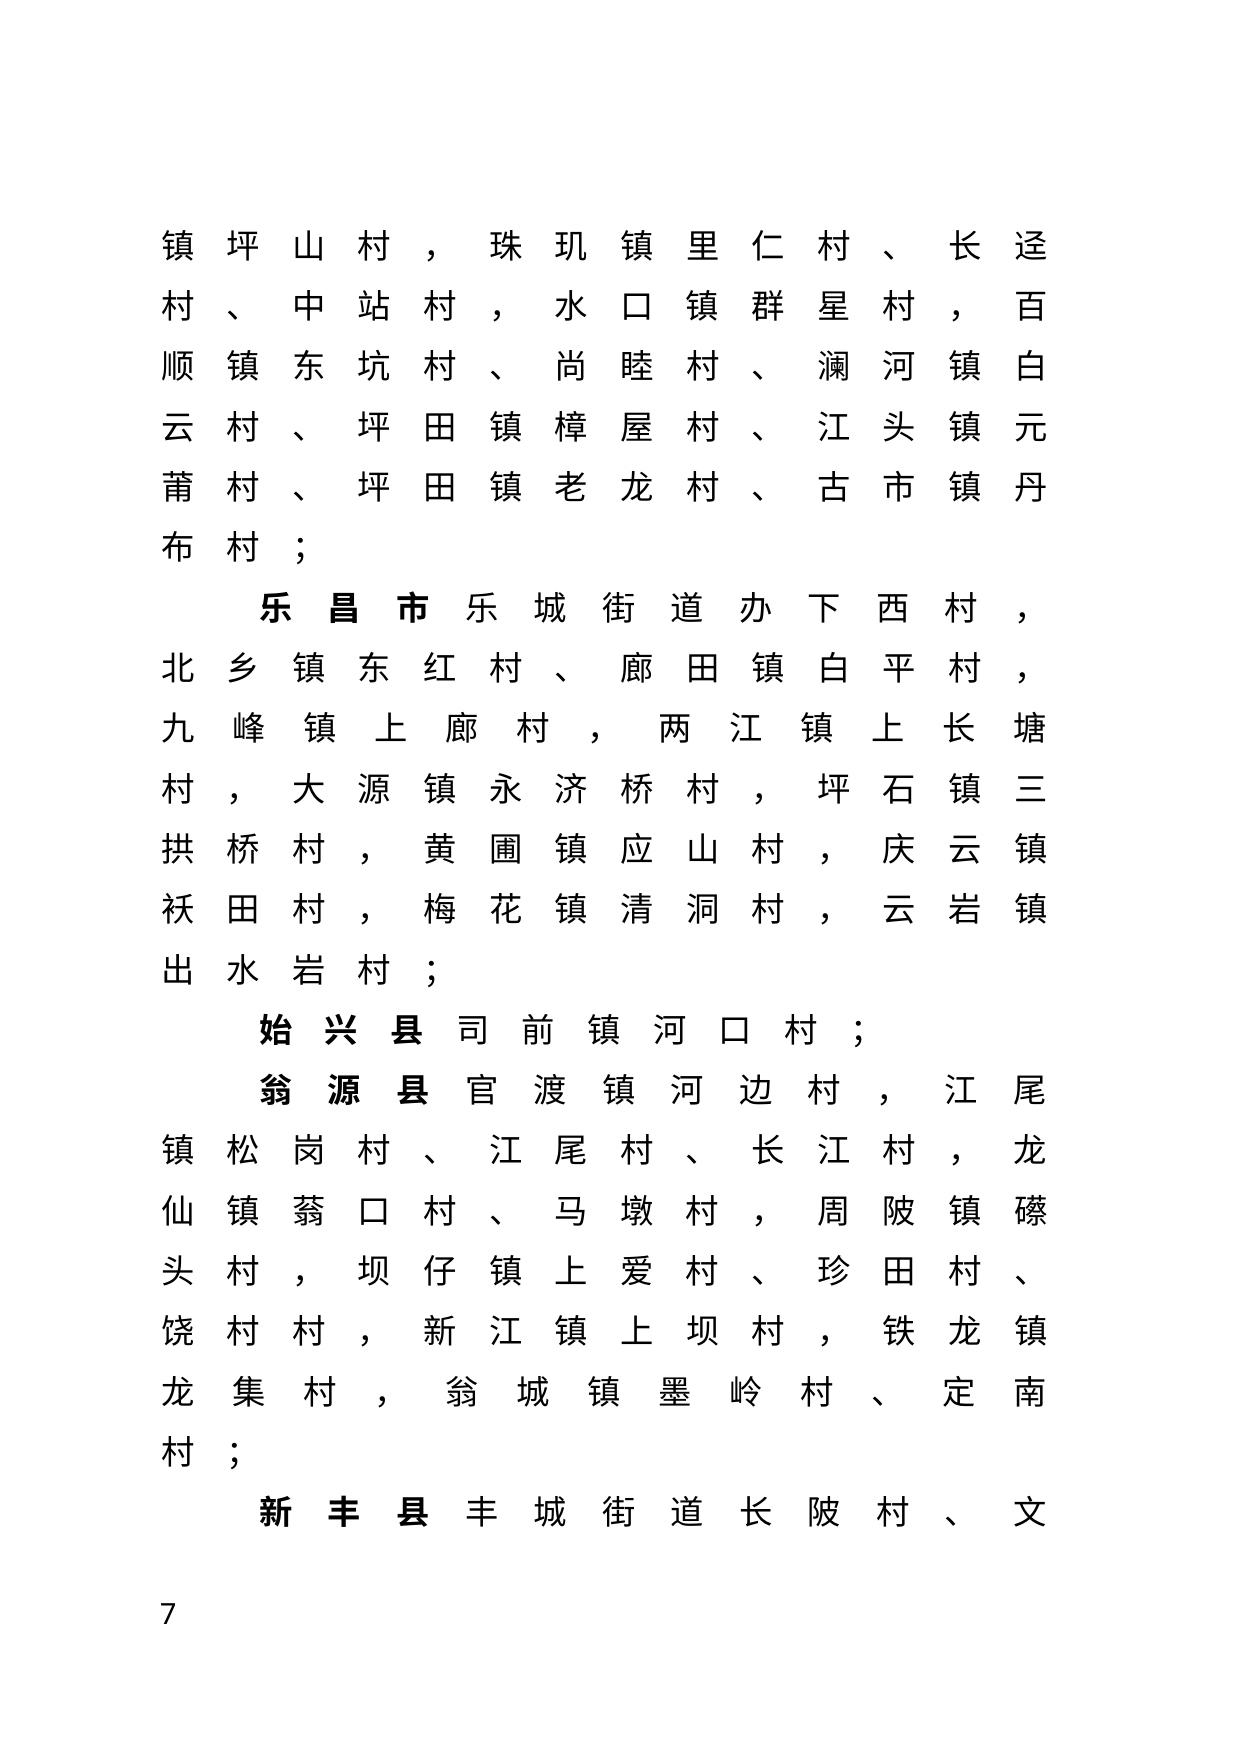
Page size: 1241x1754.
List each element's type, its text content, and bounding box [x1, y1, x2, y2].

text 翁源县官渡镇河边村，江尾镇松岗村、江尾村、长江村，龙仙镇蓊口村、马墩村，周陂镇礤头村，坝仔镇上爱村、珍田村、饶村村，新江镇上坝村，铁龙镇龙集村，翁城镇墨岭村、定南村； [161, 1058, 1079, 1480]
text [161, 1480, 1079, 1540]
text 始兴县司前镇河口村； [161, 998, 1079, 1058]
text 乐昌市乐城街道办下西村，北乡镇东红村、廊田镇白平村，九峰镇上廊村，两江镇上长塘村，大源镇永济桥村，坪石镇三拱桥村，黄圃镇应山村，庆云镇袄田村，梅花镇清洞村，云岩镇出水岩村； [161, 575, 1079, 998]
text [161, 213, 1079, 575]
